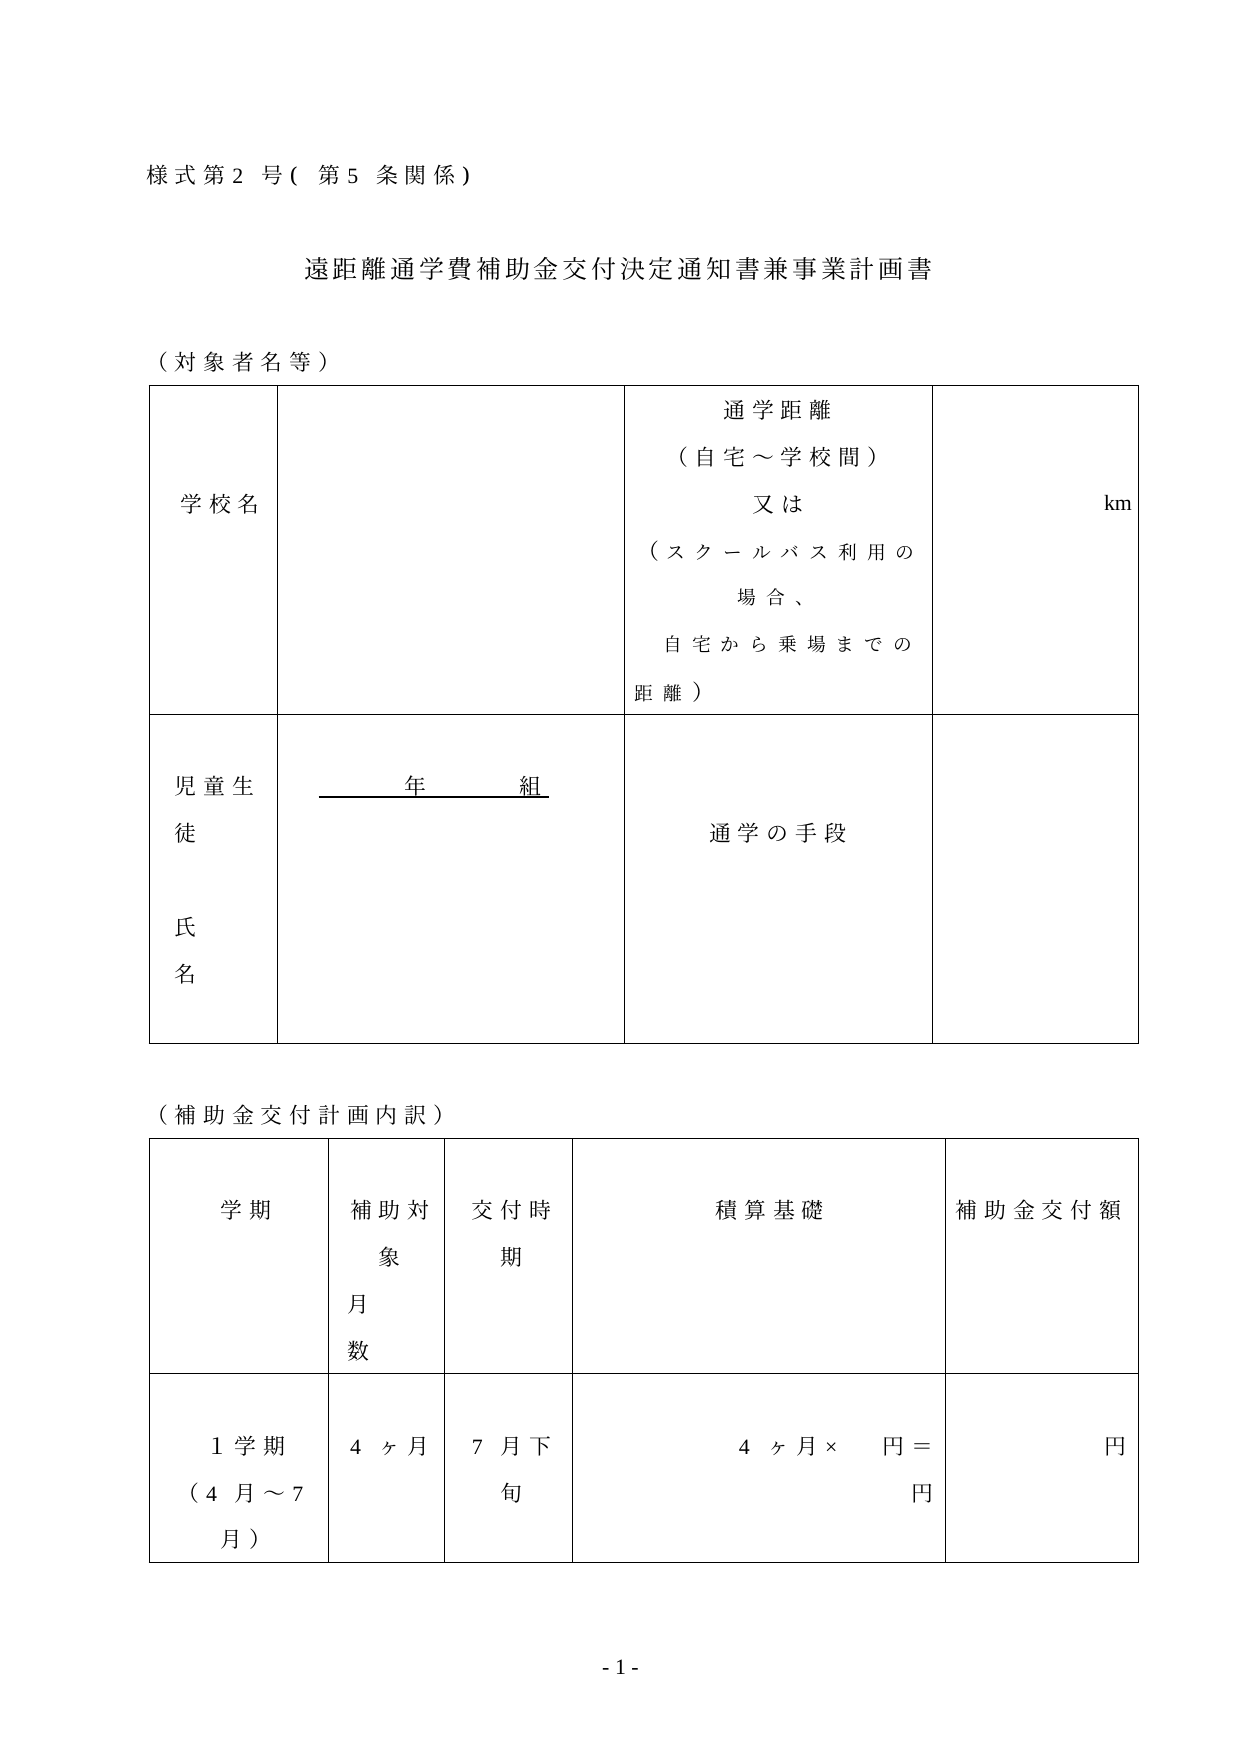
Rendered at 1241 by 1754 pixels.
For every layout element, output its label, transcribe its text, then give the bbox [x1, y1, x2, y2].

table_header 学期 [150, 1139, 328, 1373]
text 遠距離通学費補助金交付決定通知書兼事業計画書 [117, 244, 1123, 291]
table_cell 通学の手段 [625, 715, 932, 1043]
table_header 積算基礎 [573, 1139, 945, 1373]
table_cell 円 [946, 1374, 1138, 1562]
text （補助金交付計画内訳） [117, 1091, 1123, 1138]
table_header 補助金交付額 [946, 1139, 1138, 1373]
table_cell 4ヶ月× 円＝ 円 [573, 1374, 945, 1562]
table_header 通学距離 （自宅～学校間） 又は （スクールバス利用の場合、 自宅から乗場までの距離） [625, 386, 932, 714]
table_header [278, 386, 624, 714]
table_header 交付時期 [445, 1139, 572, 1373]
table_header 学校名 [150, 386, 277, 714]
table_cell １学期 （4月～7月） [150, 1374, 328, 1562]
text 様式第2号(第5条関係) [117, 150, 1123, 197]
table_cell 4ヶ月 [329, 1374, 444, 1562]
table_cell 7月下旬 [445, 1374, 572, 1562]
table_header km [933, 386, 1138, 714]
table_cell [933, 715, 1138, 1043]
table_header 補助対象 月 数 [329, 1139, 444, 1373]
table_cell 年 組 [278, 715, 624, 1043]
table_cell 児童生徒 氏 名 [150, 715, 277, 1043]
text （対象者名等） [117, 338, 1123, 385]
